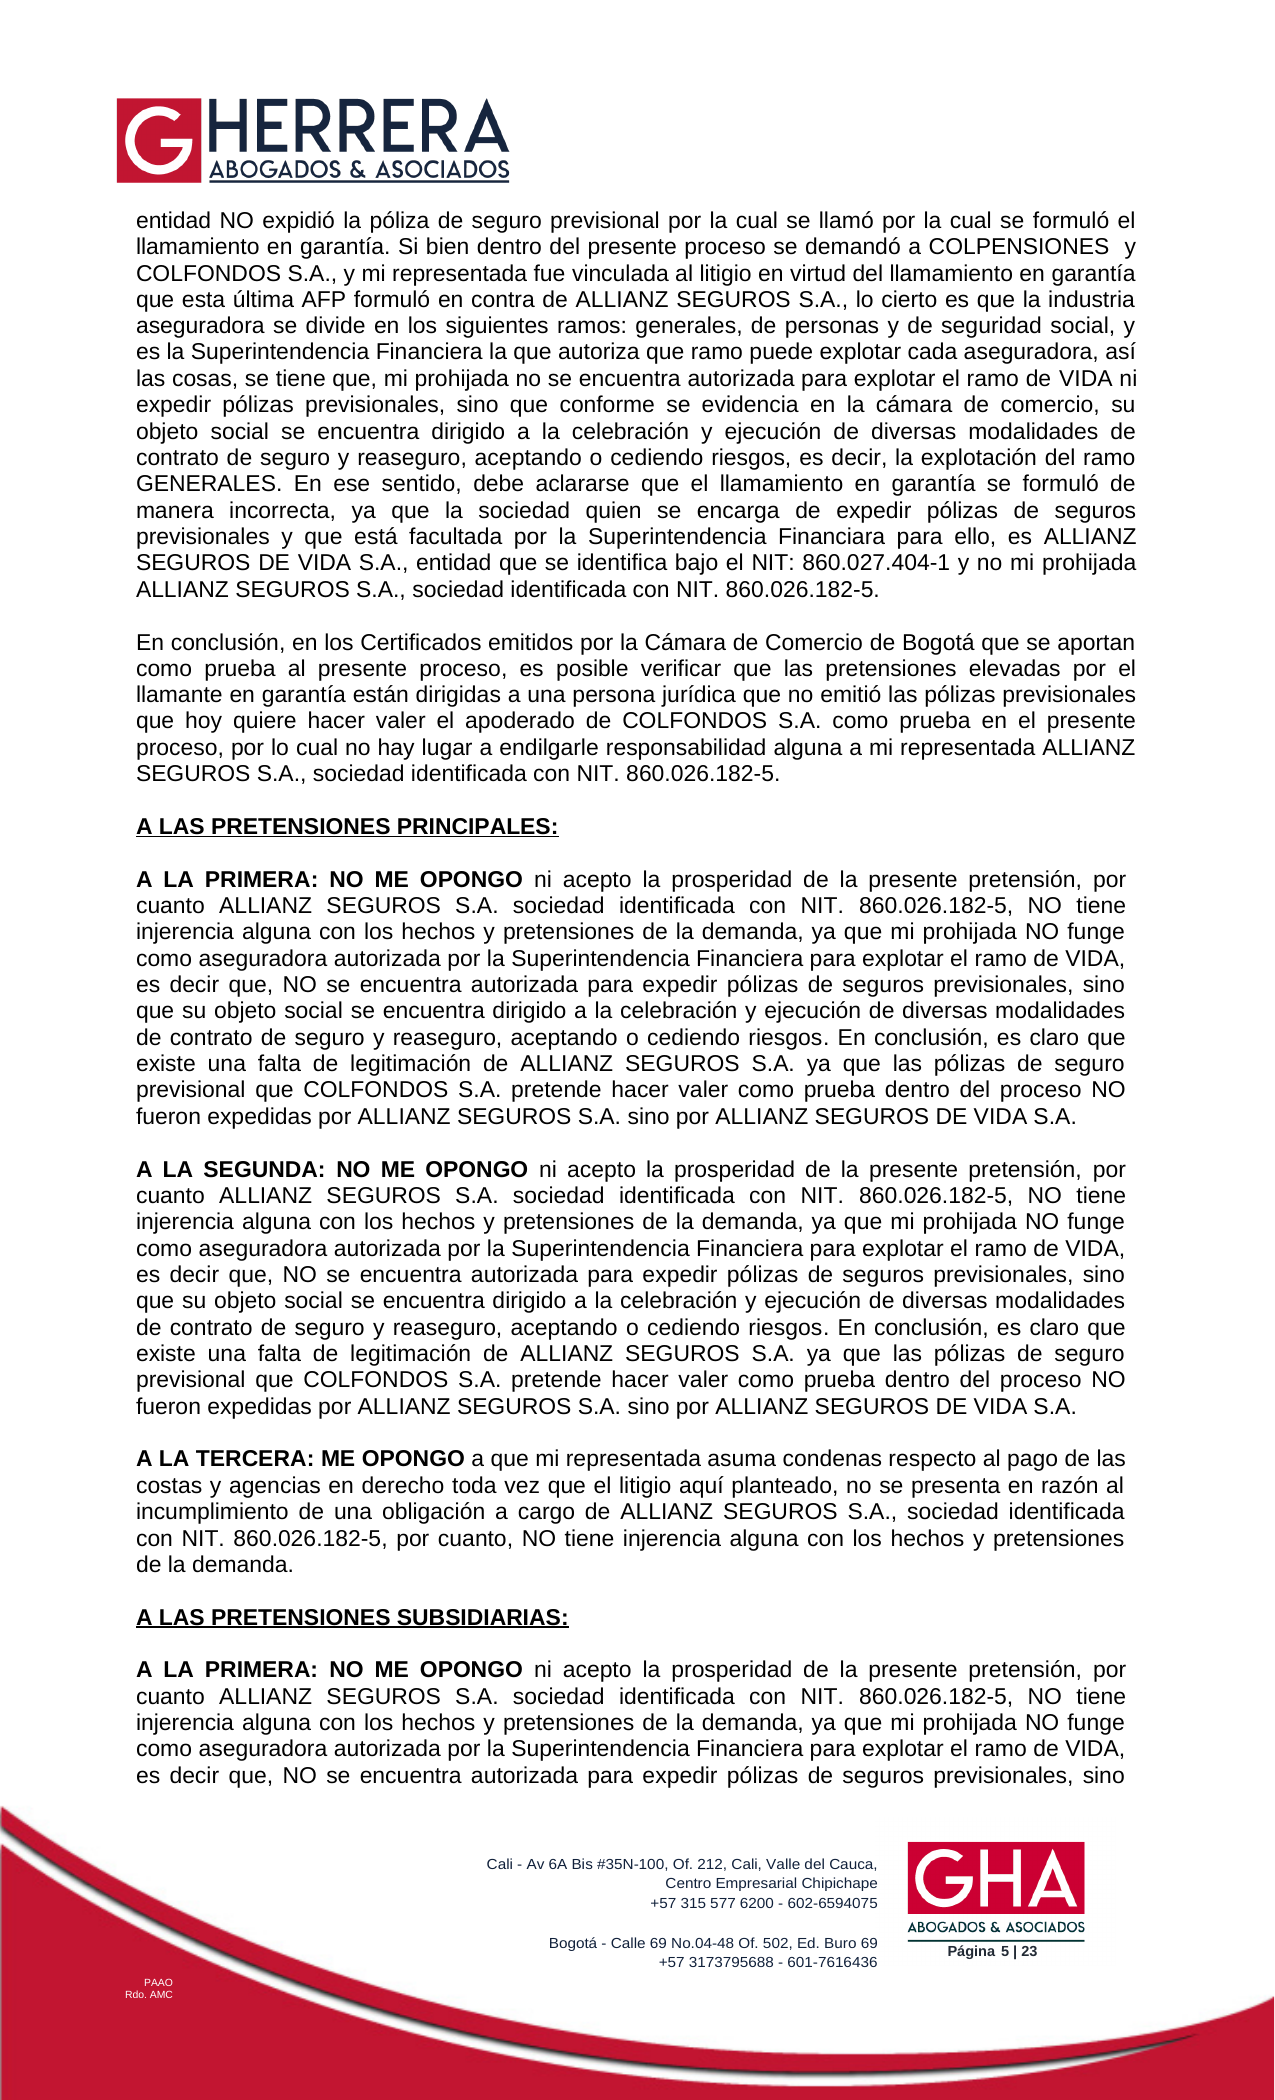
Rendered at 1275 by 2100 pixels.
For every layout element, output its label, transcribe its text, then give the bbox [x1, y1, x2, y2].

text A LA TERCERA: ME OPONGO a que mi representada asuma condenas respecto al pago de las costas y agencias en derecho toda vez que el litigio aquí planteado, no se presenta en razón al incumplimiento de una obligación a cargo de ALLIANZ SEGUROS S.A., sociedad identificada con NIT. 860.026.182-5, por cuanto, NO tiene injerencia alguna con los hechos y pretensiones de la demanda. [136, 1445, 1126, 1577]
text A LAS PRETENSIONES SUBSIDIARIAS: [136, 1603, 1126, 1630]
text A LA SEGUNDA: NO ME OPONGO ni acepto la prosperidad de la presente pretensión, por cuanto ALLIANZ SEGUROS S.A. sociedad identificada con NIT. 860.026.182-5, NO tiene injerencia alguna con los hechos y pretensiones de la demanda, ya que mi prohijada NO funge como aseguradora autorizada por la Superintendencia Financiera para explotar el ramo de VIDA, es decir que, NO se encuentra autorizada para expedir pólizas de seguros previsionales, sino que su objeto social se encuentra dirigido a la celebración y ejecución de diversas modalidades de contrato de seguro y reaseguro, aceptando o cediendo riesgos. En conclusión, es claro que existe una falta de legitimación de ALLIANZ SEGUROS S.A. ya que las pólizas de seguro previsional que COLFONDOS S.A. pretende hacer valer como prueba dentro del proceso NO fueron expedidas por ALLIANZ SEGUROS S.A. sino por ALLIANZ SEGUROS DE VIDA S.A. [136, 1314, 1126, 1419]
text A LA SEGUNDA: NO ME OPONGO ni acepto la prosperidad de la presente pretensión, por cuanto ALLIANZ SEGUROS S.A. sociedad identificada con NIT. 860.026.182-5, NO tiene injerencia alguna con los hechos y pretensiones de la demanda, ya que mi prohijada NO funge como aseguradora autorizada por la Superintendencia Financiera para explotar el ramo de VIDA, es decir que, NO se encuentra autorizada para expedir pólizas de seguros previsionales, sino que su objeto social se encuentra dirigido a la celebración y ejecución de diversas modalidades de contrato de seguro y reaseguro, aceptando o cediendo riesgos. En conclusión, es claro que existe una falta de legitimación de ALLIANZ SEGUROS S.A. ya que las pólizas de seguro previsional que COLFONDOS S.A. pretende hacer valer como prueba dentro del proceso NO fueron expedidas por ALLIANZ SEGUROS S.A. sino por ALLIANZ SEGUROS DE VIDA S.A. [136, 1156, 1126, 1314]
picture [0, 1793, 1275, 2100]
picture [96, 75, 529, 206]
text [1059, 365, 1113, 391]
text En conclusión, en los Certificados emitidos por la Cámara de Comercio de Bogotá que se aportan como prueba al presente proceso, es posible verificar que las pretensiones elevadas por el llamante en garantía están dirigidas a una persona jurídica que no emitió las pólizas previsionales que hoy quiere hacer valer el apoderado de COLFONDOS S.A. como prueba en el presente proceso, por lo cual no hay lugar a endilgarle responsabilidad alguna a mi representada ALLIANZ SEGUROS S.A., sociedad identificada con NIT. 860.026.182-5. [136, 628, 1137, 787]
text A LAS PRETENSIONES PRINCIPALES: [136, 813, 1137, 839]
